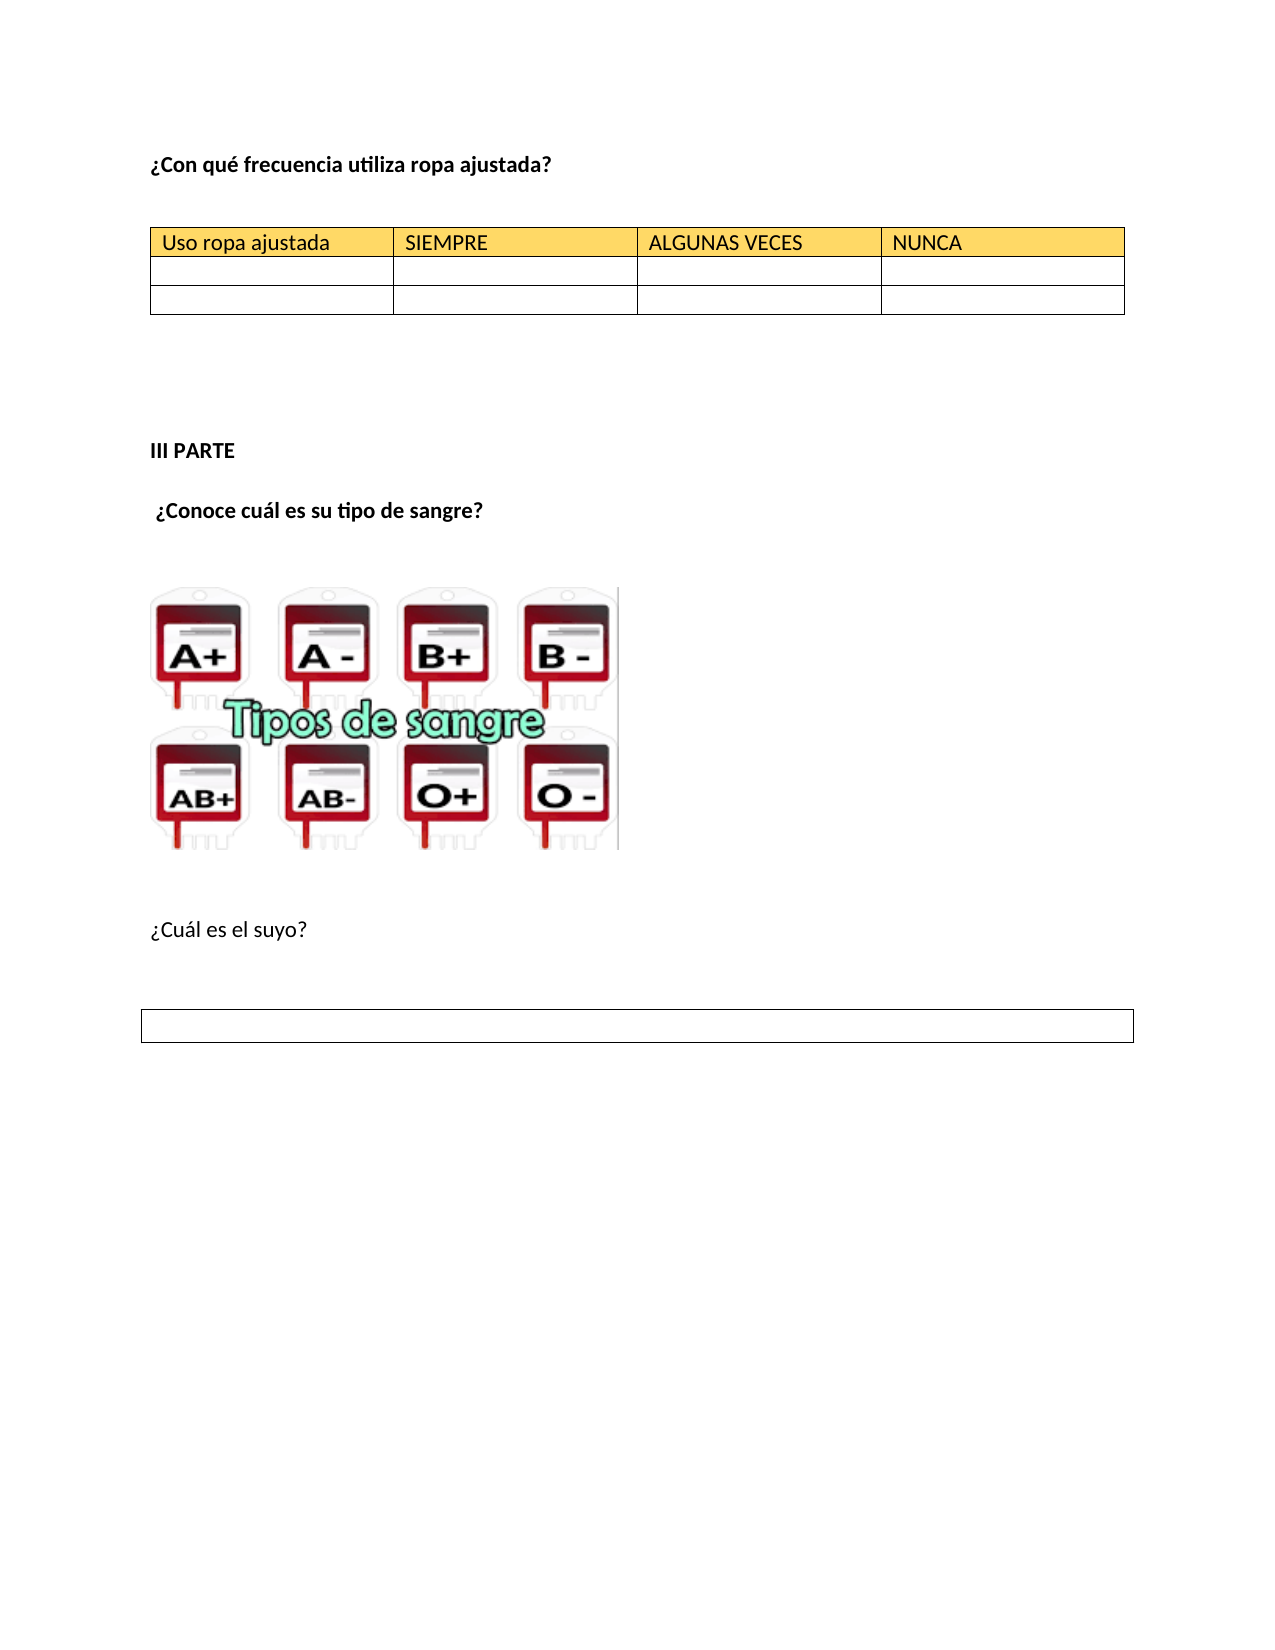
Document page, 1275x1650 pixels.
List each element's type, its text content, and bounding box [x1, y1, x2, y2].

table_cell [882, 286, 1124, 314]
table_cell [394, 257, 637, 285]
table_cell [638, 257, 881, 285]
text ¿Con qué frecuencia utiliza ropa ajustada? [150, 150, 1125, 178]
picture [150, 587, 619, 850]
table_header NUNCA [882, 228, 1124, 256]
table_cell [151, 257, 393, 285]
table_cell [638, 286, 881, 314]
table_cell [394, 286, 637, 314]
table_cell [882, 257, 1124, 285]
table_header SIEMPRE [394, 228, 637, 256]
table_cell [151, 286, 393, 314]
table_header Uso ropa ajustada [151, 228, 393, 256]
text ¿Cuál es el suyo? [150, 915, 1125, 943]
text III PARTE [150, 436, 1125, 464]
text ¿Conoce cuál es su tipo de sangre? [150, 497, 1125, 524]
table_header ALGUNAS VECES [638, 228, 881, 256]
